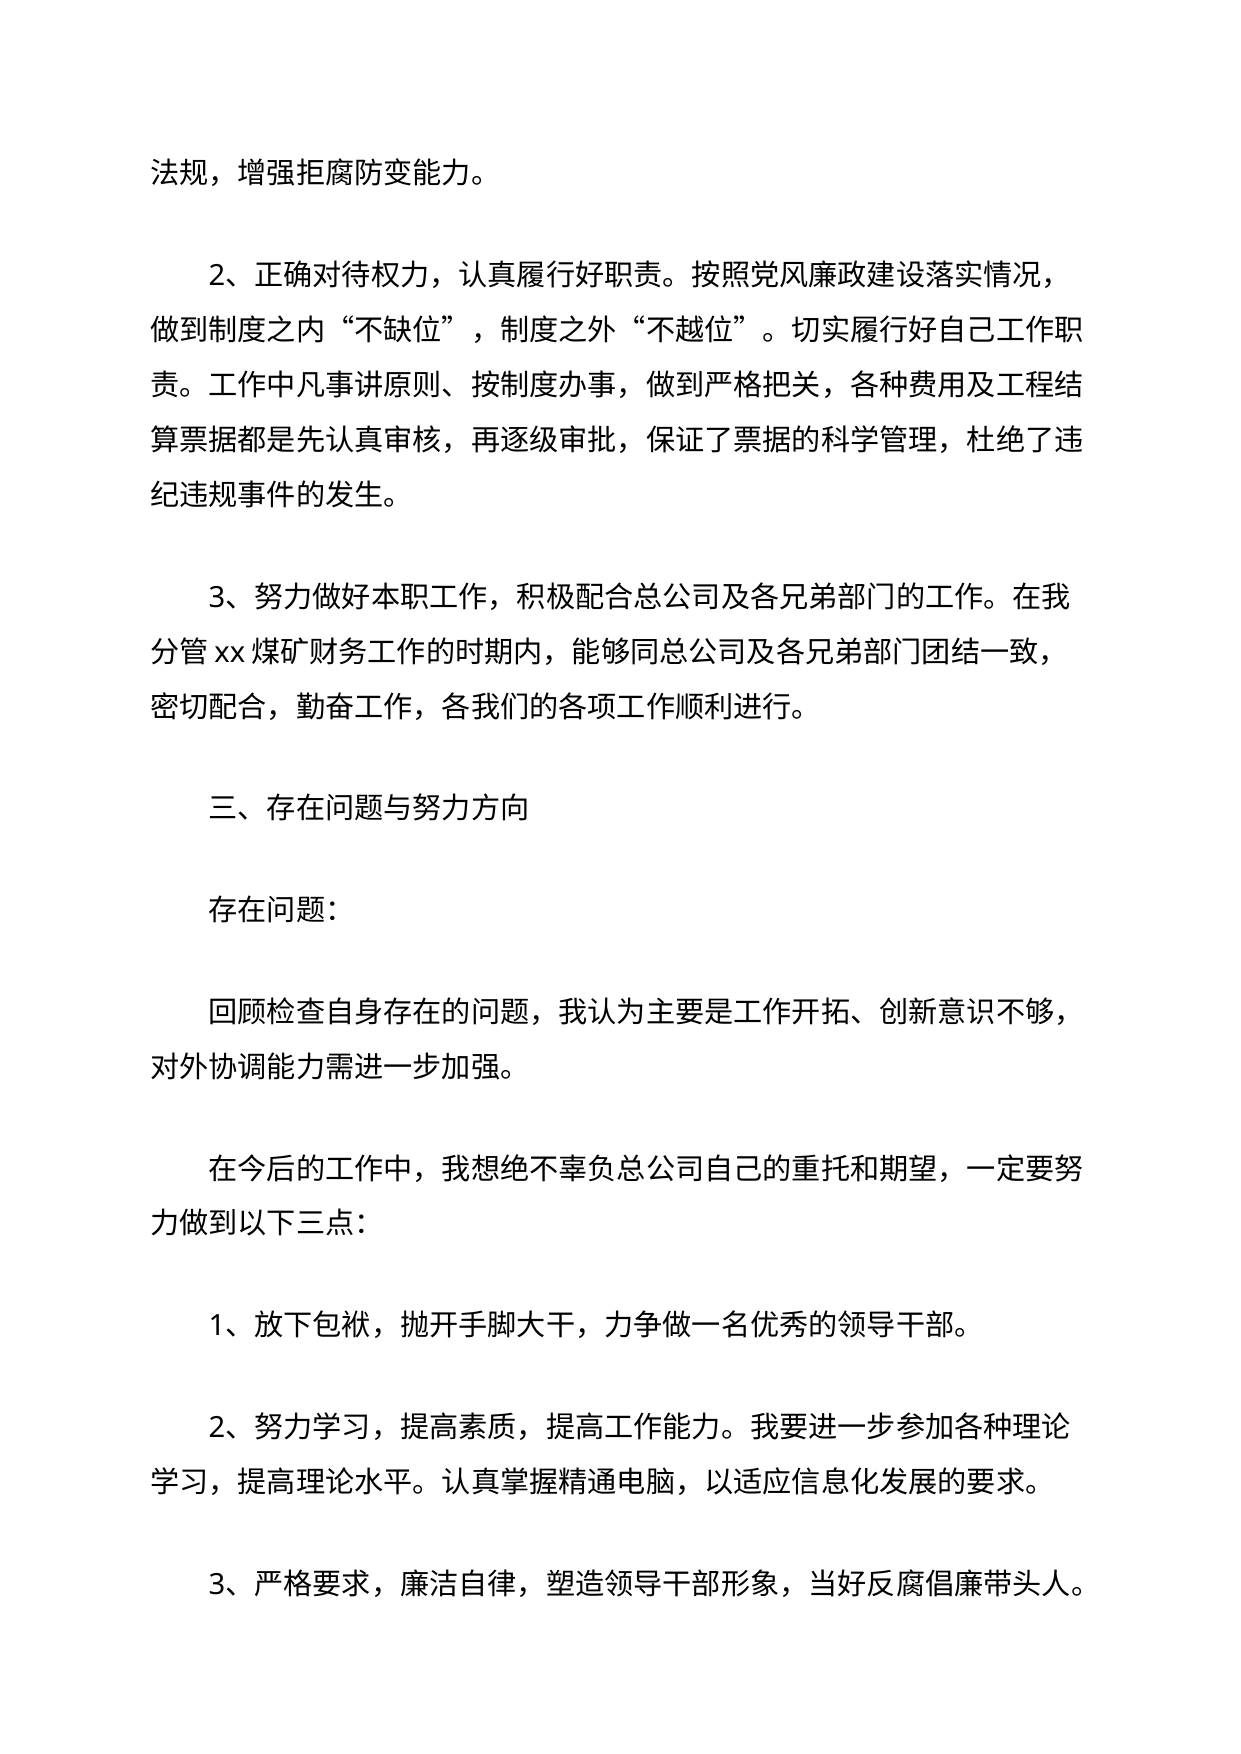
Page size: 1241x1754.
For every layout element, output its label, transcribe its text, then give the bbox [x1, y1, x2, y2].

text 在今后的工作中，我想绝不辜负总公司自己的重托和期望，一定要努力做到以下三点： [150, 1145, 1090, 1242]
text 3、努力做好本职工作，积极配合总公司及各兄弟部门的工作。在我分管xx煤矿财务工作的时期内，能够同总公司及各兄弟部门团结一致，密切配合，勤奋工作，各我们的各项工作顺利进行。 [150, 573, 1090, 726]
text 2、正确对待权力，认真履行好职责。按照党风廉政建设落实情况，做到制度之内“不缺位”，制度之外“不越位”。切实履行好自己工作职责。工作中凡事讲原则、按制度办事，做到严格把关，各种费用及工程结算票据都是先认真审核，再逐级审批，保证了票据的科学管理，杜绝了违纪违规事件的发生。 [150, 252, 1090, 514]
text 回顾检查自身存在的问题，我认为主要是工作开拓、创新意识不够，对外协调能力需进一步加强。 [150, 988, 1090, 1086]
text 3、严格要求，廉洁自律，塑造领导干部形象，当好反腐倡廉带头人。 [150, 1561, 1090, 1603]
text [150, 150, 1090, 192]
text 2、努力学习，提高素质，提高工作能力。我要进一步参加各种理论学习，提高理论水平。认真掌握精通电脑，以适应信息化发展的要求。 [150, 1404, 1090, 1501]
text 三、存在问题与努力方向 [150, 785, 1090, 827]
text 1、放下包袱，抛开手脚大干，力争做一名优秀的领导干部。 [150, 1302, 1090, 1344]
text 存在问题： [150, 887, 1090, 929]
